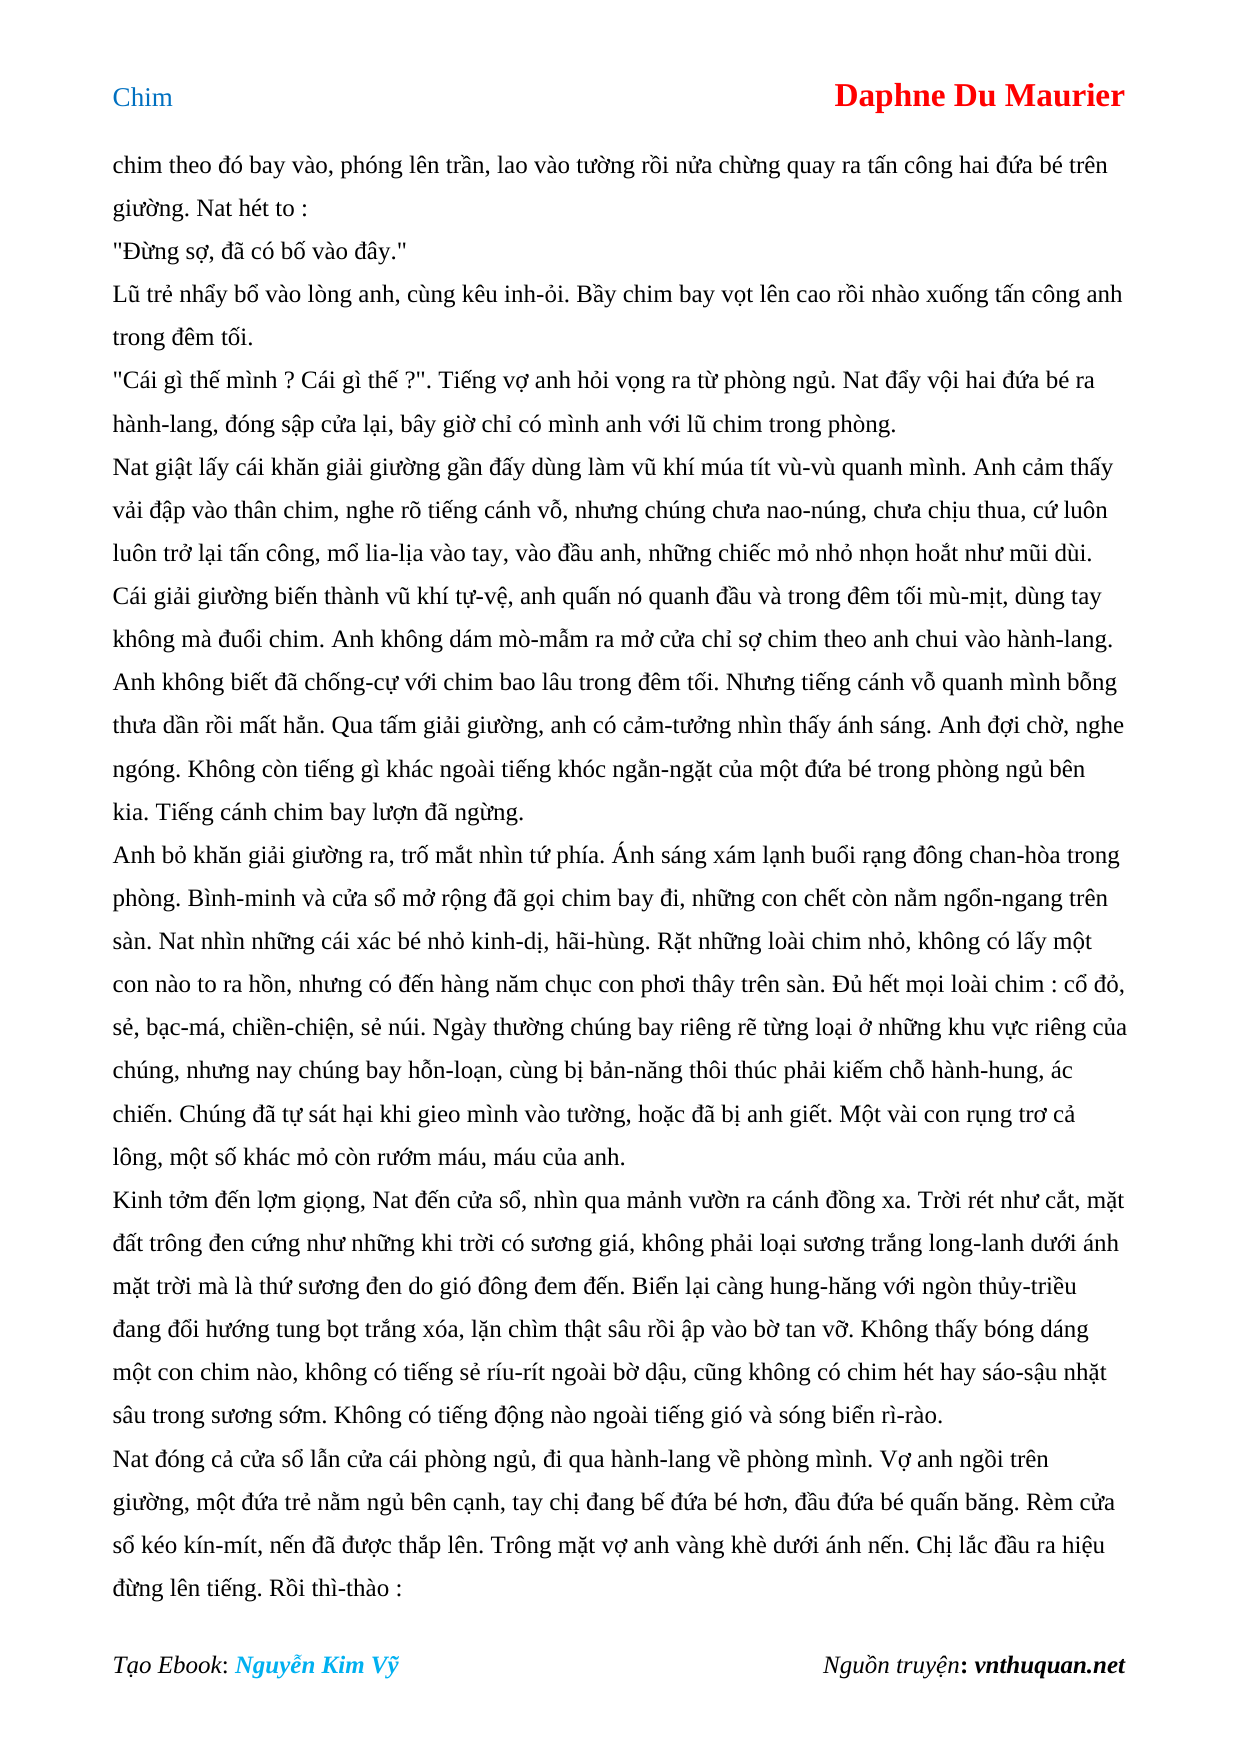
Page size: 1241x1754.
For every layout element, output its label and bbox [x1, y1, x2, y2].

text [112, 150, 1128, 1602]
